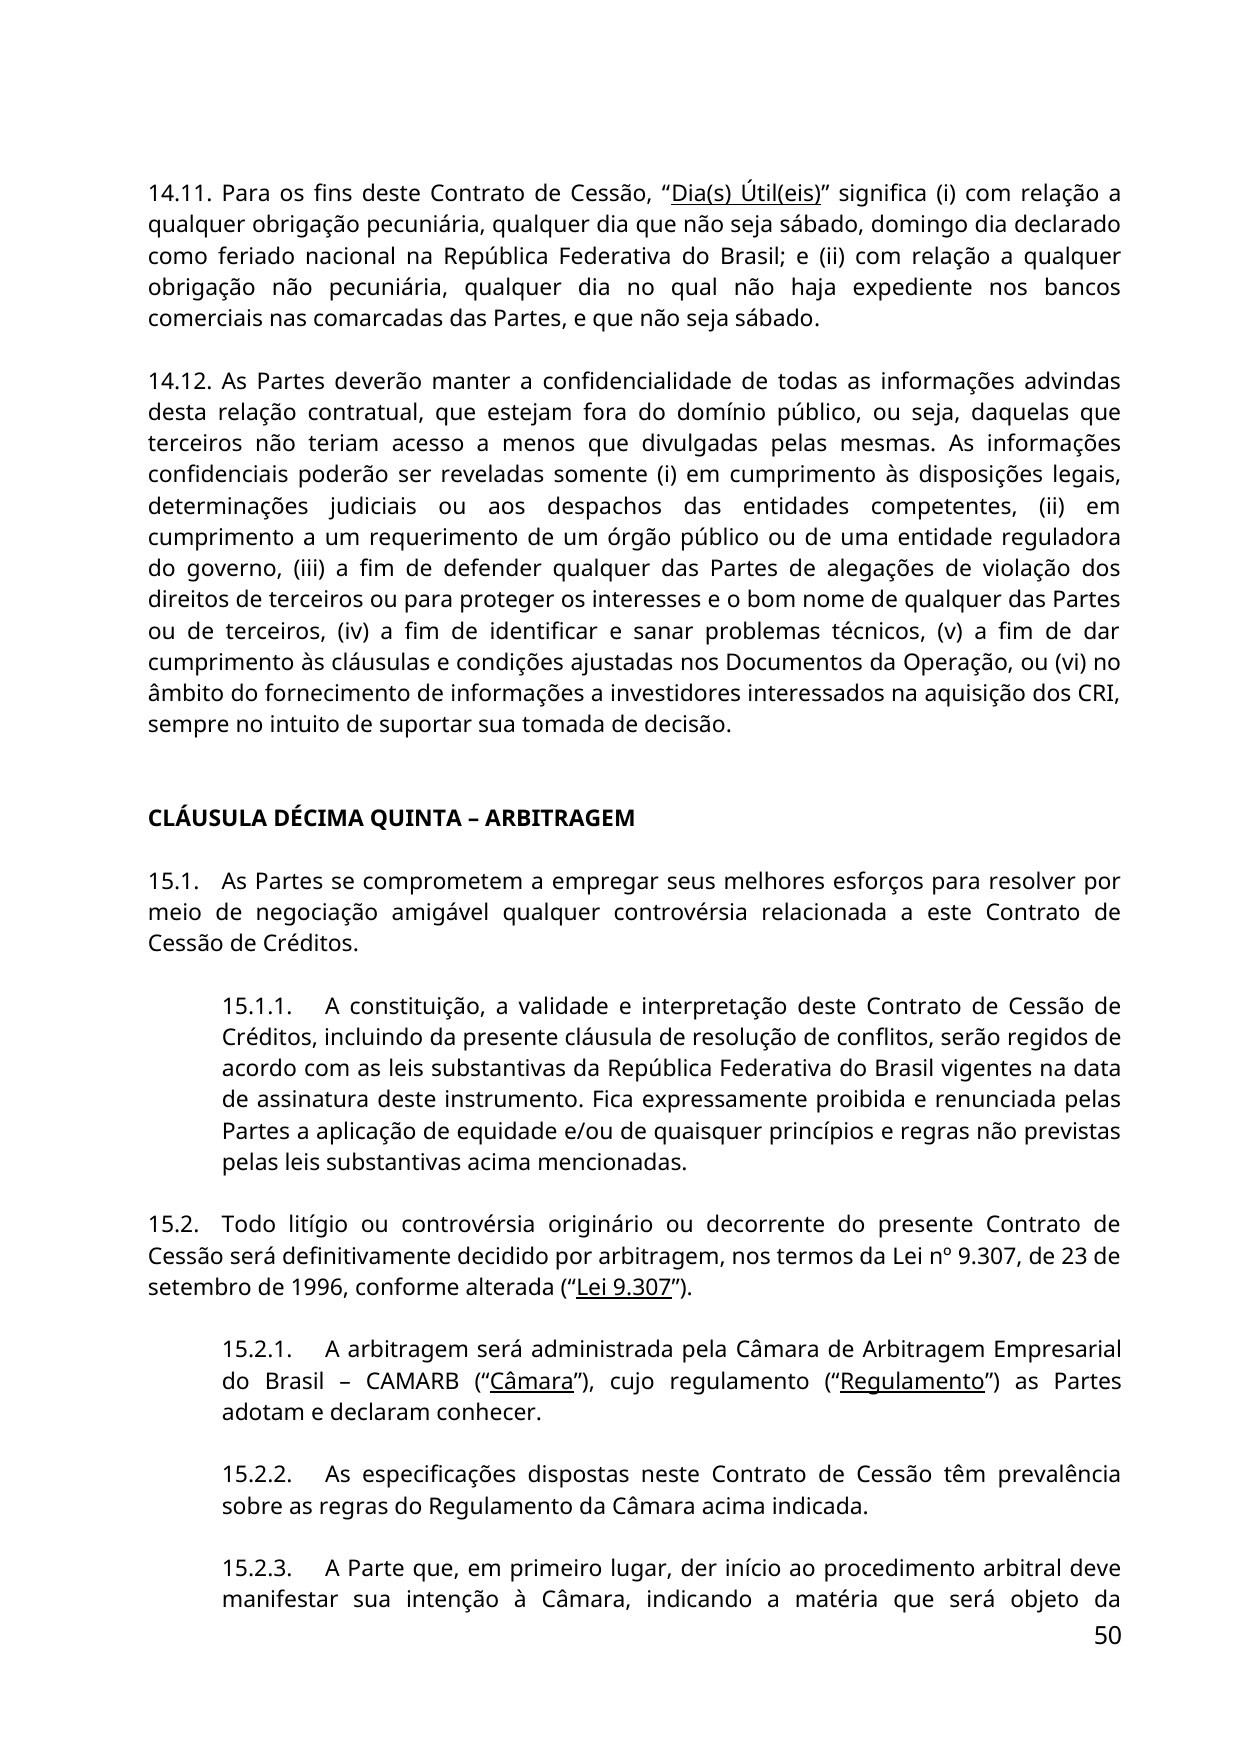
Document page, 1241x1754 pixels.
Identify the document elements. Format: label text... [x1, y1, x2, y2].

list Para os fins deste Contrato de Cessão, “Dia(s) Útil(eis)” significa (i) com relação a qualquer obrigação pecuniária, qualquer dia que não seja sábado, domingo dia declarado como feriado nacional na República Federativa do Brasil; e (ii) com relação a qualquer obrigação não pecuniária, qualquer dia no qual não haja expediente nos bancos comerciais nas comarcadas das Partes, e que não seja sábado. [148, 177, 1122, 333]
text 15.2.2. As especificações dispostas neste Contrato de Cessão têm prevalência sobre as regras do Regulamento da Câmara acima indicada. [222, 1458, 1122, 1521]
list As Partes deverão manter a confidencialidade de todas as informações advindas desta relação contratual, que estejam fora do domínio público, ou seja, daquelas que terceiros não teriam acesso a menos que divulgadas pelas mesmas. As informações confidenciais poderão ser reveladas somente (i) em cumprimento às disposições legais, determinações judiciais ou aos despachos das entidades competentes, (ii) em cumprimento a um requerimento de um órgão público ou de uma entidade reguladora do governo, (iii) a fim de defender qualquer das Partes de alegações de violação dos direitos de terceiros ou para proteger os interesses e o bom nome de qualquer das Partes ou de terceiros, (iv) a fim de identificar e sanar problemas técnicos, (v) a fim de dar cumprimento às cláusulas e condições ajustadas nos Documentos da Operação, ou (vi) no âmbito do fornecimento de informações a investidores interessados na aquisição dos CRI, sempre no intuito de suportar sua tomada de decisão. [148, 365, 1122, 740]
text 15.2.1. A arbitragem será administrada pela Câmara de Arbitragem Empresarial do Brasil – CAMARB (“Câmara”), cujo regulamento (“Regulamento”) as Partes adotam e declaram conhecer. [222, 1333, 1122, 1427]
text 15.1.1. A constituição, a validade e interpretação deste Contrato de Cessão de Créditos, incluindo da presente cláusula de resolução de conflitos, serão regidos de acordo com as leis substantivas da República Federativa do Brasil vigentes na data de assinatura deste instrumento. Fica expressamente proibida e renunciada pelas Partes a aplicação de equidade e/ou de quaisquer princípios e regras não previstas pelas leis substantivas acima mencionadas. [222, 990, 1122, 1177]
list Todo litígio ou controvérsia originário ou decorrente do presente Contrato de Cessão será definitivamente decidido por arbitragem, nos termos da Lei nº 9.307, de 23 de setembro de 1996, conforme alterada (“Lei 9.307”). [148, 1208, 1122, 1302]
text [222, 1552, 1122, 1615]
text CLÁUSULA DÉCIMA QUINTA – ARBITRAGEM [148, 802, 1122, 833]
list As Partes se comprometem a empregar seus melhores esforços para resolver por meio de negociação amigável qualquer controvérsia relacionada a este Contrato de Cessão de Créditos. [148, 865, 1122, 958]
